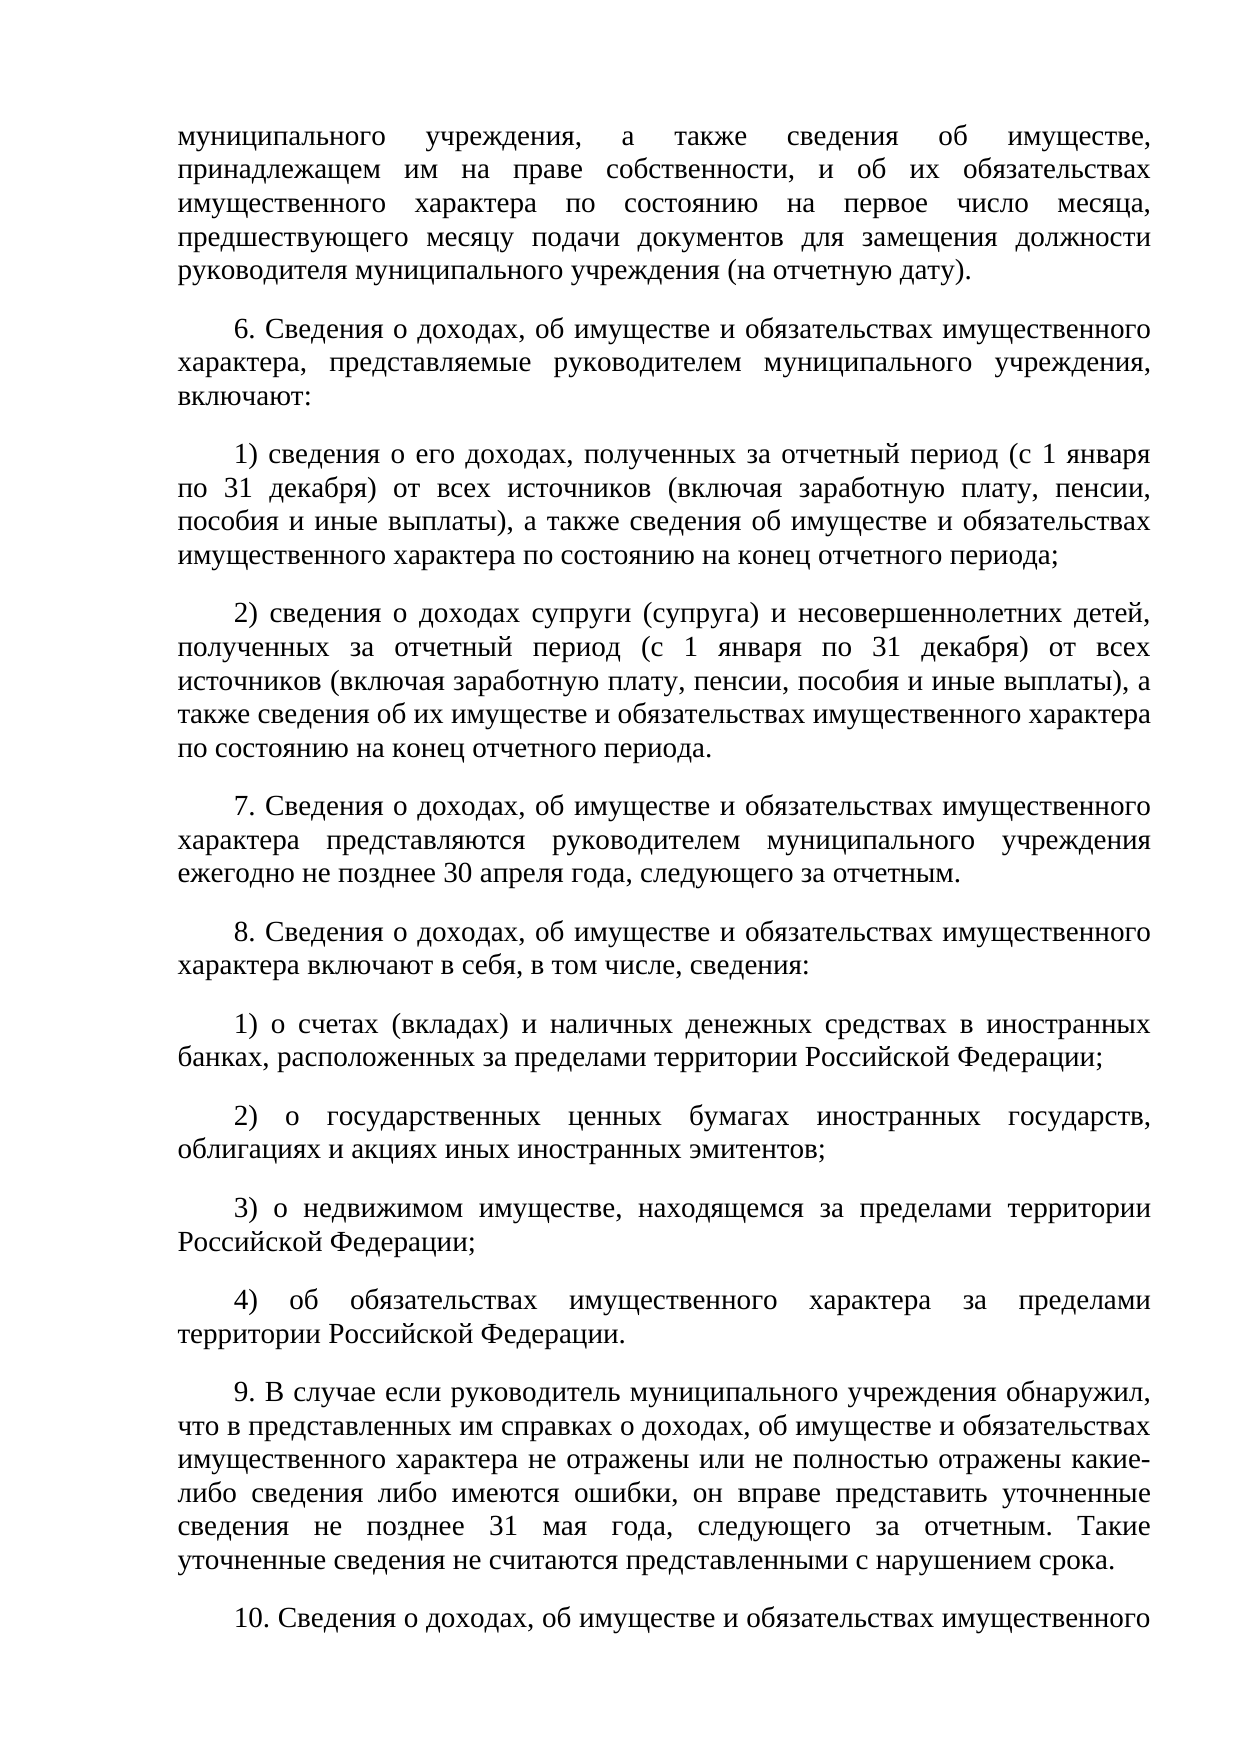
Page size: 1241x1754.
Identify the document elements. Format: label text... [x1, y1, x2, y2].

text 2) сведения о доходах супруги (супруга) и несовершеннолетних детей, полученных за отчетный период (с 1 января по 31 декабря) от всех источников (включая заработную плату, пенсии, пособия и иные выплаты), а также сведения об их имуществе и обязательствах имущественного характера по состоянию на конец отчетного периода. [177, 596, 1152, 763]
text 2) о государственных ценных бумагах иностранных государств, облигациях и акциях иных иностранных эмитентов; [177, 1098, 1152, 1165]
text 4) об обязательствах имущественного характера за пределами территории Российской Федерации. [177, 1282, 1152, 1349]
text 6. Сведения о доходах, об имуществе и обязательствах имущественного характера, представляемые руководителем муниципального учреждения, включают: [177, 311, 1152, 411]
text 7. Сведения о доходах, об имуществе и обязательствах имущественного характера представляются руководителем муниципального учреждения ежегодно не позднее 30 апреля года, следующего за отчетным. [177, 788, 1152, 889]
text 1) сведения о его доходах, полученных за отчетный период (с 1 января по 31 декабря) от всех источников (включая заработную плату, пенсии, пособия и иные выплаты), а также сведения об имуществе и обязательствах имущественного характера по состоянию на конец отчетного периода; [177, 436, 1152, 571]
text 9. В случае если руководитель муниципального учреждения обнаружил, что в представленных им справках о доходах, об имуществе и обязательствах имущественного характера не отражены или не полностью отражены какие-либо сведения либо имеются ошибки, он вправе представить уточненные сведения не позднее 31 мая года, следующего за отчетным. Такие уточненные сведения не считаются представленными с нарушением срока. [177, 1374, 1152, 1576]
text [177, 118, 1152, 286]
text 3) о недвижимом имуществе, находящемся за пределами территории Российской Федерации; [177, 1190, 1152, 1257]
text 8. Сведения о доходах, об имуществе и обязательствах имущественного характера включают в себя, в том числе, сведения: [177, 914, 1152, 981]
text 1) о счетах (вкладах) и наличных денежных средствах в иностранных банках, расположенных за пределами территории Российской Федерации; [177, 1006, 1152, 1073]
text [177, 1601, 1152, 1634]
